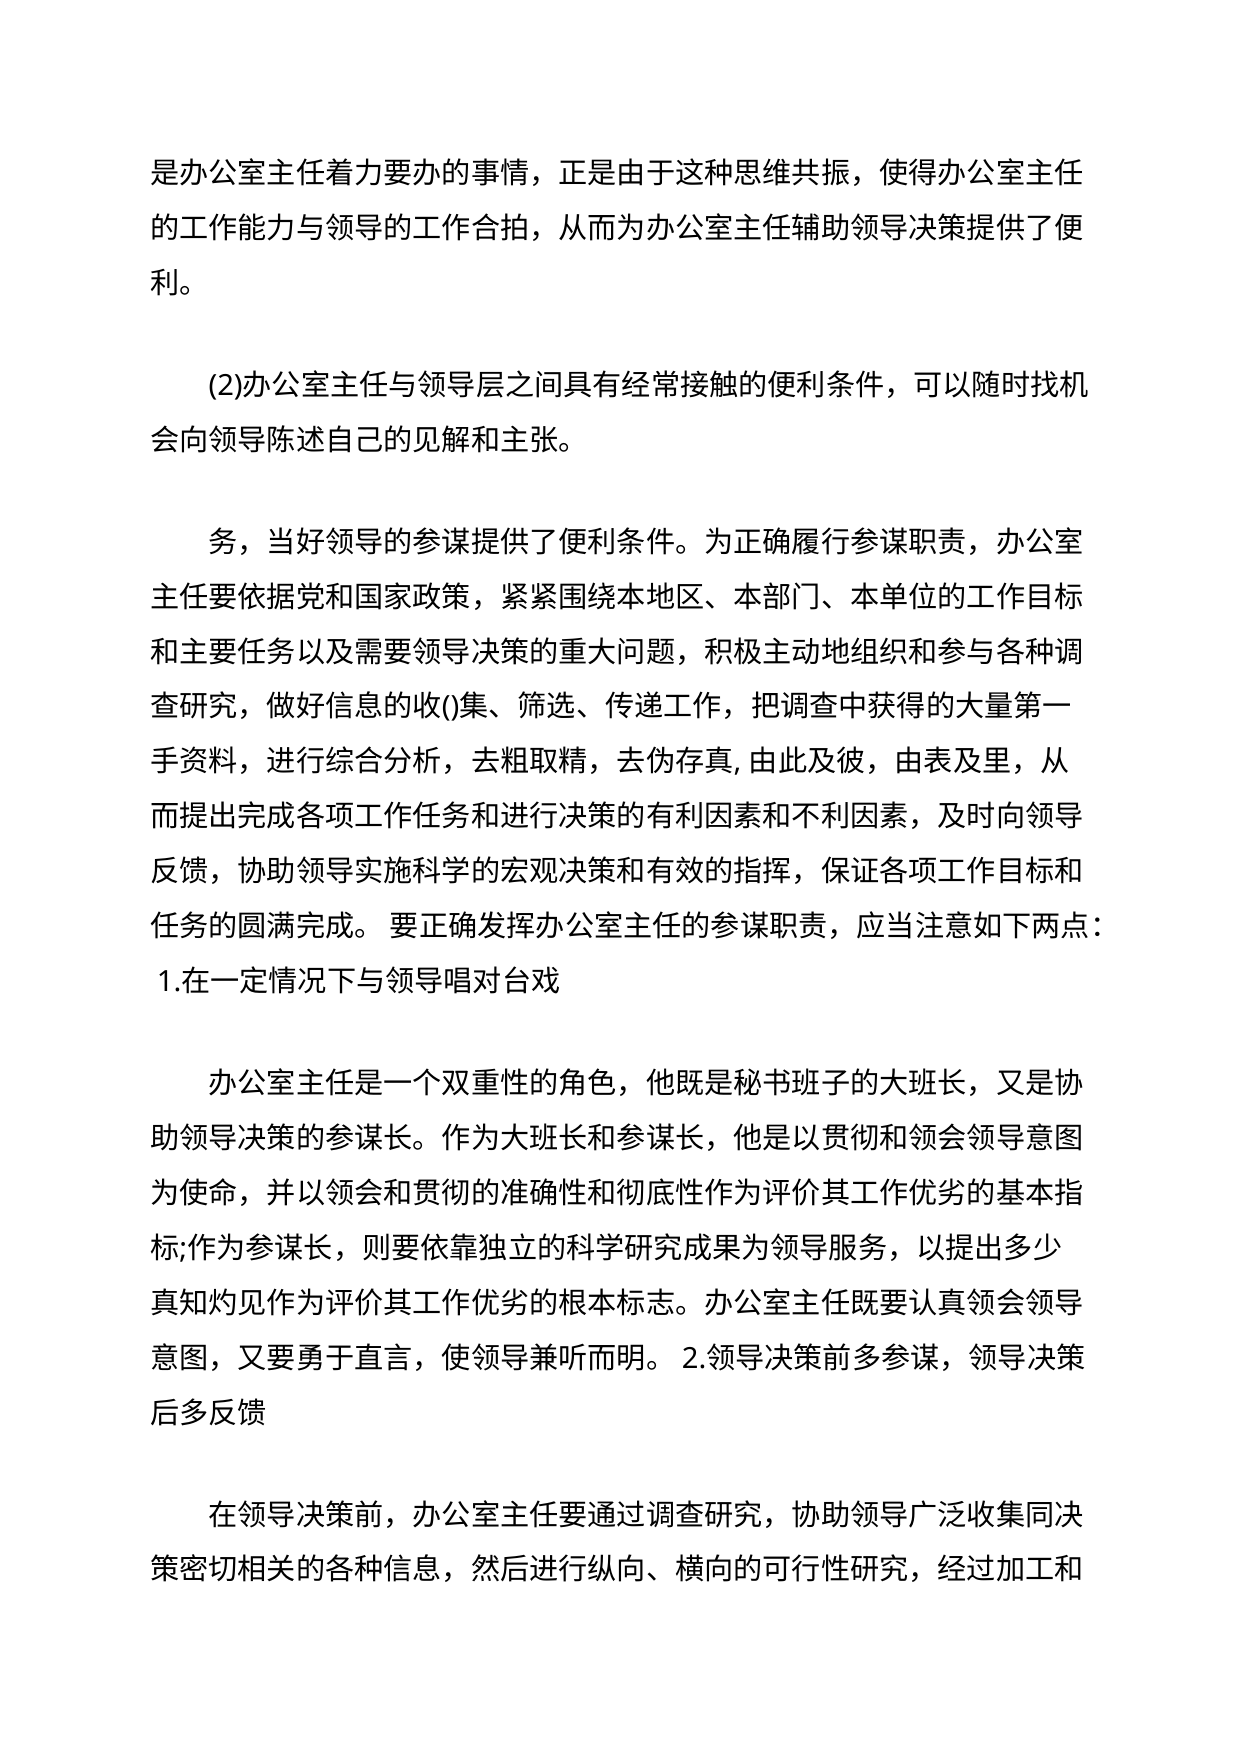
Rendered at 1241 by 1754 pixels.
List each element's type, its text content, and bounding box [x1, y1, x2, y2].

text 办公室主任是一个双重性的角色，他既是秘书班子的大班长，又是协助领导决策的参谋长。作为大班长和参谋长，他是以贯彻和领会领导意图为使命，并以领会和贯彻的准确性和彻底性作为评价其工作优劣的基本指标;作为参谋长，则要依靠独立的科学研究成果为领导服务，以提出多少真知灼见作为评价其工作优劣的根本标志。办公室主任既要认真领会领导意图，又要勇于直言，使领导兼听而明。 2.领导决策前多参谋，领导决策后多反馈 [150, 1060, 1090, 1432]
text (2)办公室主任与领导层之间具有经常接触的便利条件，可以随时找机会向领导陈述自己的见解和主张。 [150, 362, 1090, 459]
text 务，当好领导的参谋提供了便利条件。为正确履行参谋职责，办公室主任要依据党和国家政策，紧紧围绕本地区、本部门、本单位的工作目标和主要任务以及需要领导决策的重大问题，积极主动地组织和参与各种调查研究，做好信息的收()集、筛选、传递工作，把调查中获得的大量第一手资料，进行综合分析，去粗取精，去伪存真, 由此及彼，由表及里，从而提出完成各项工作任务和进行决策的有利因素和不利因素，及时向领导反馈，协助领导实施科学的宏观决策和有效的指挥，保证各项工作目标和任务的圆满完成。 要正确发挥办公室主任的参谋职责，应当注意如下两点： 1.在一定情况下与领导唱对台戏 [150, 518, 1090, 1000]
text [150, 1491, 1090, 1588]
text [150, 150, 1090, 302]
